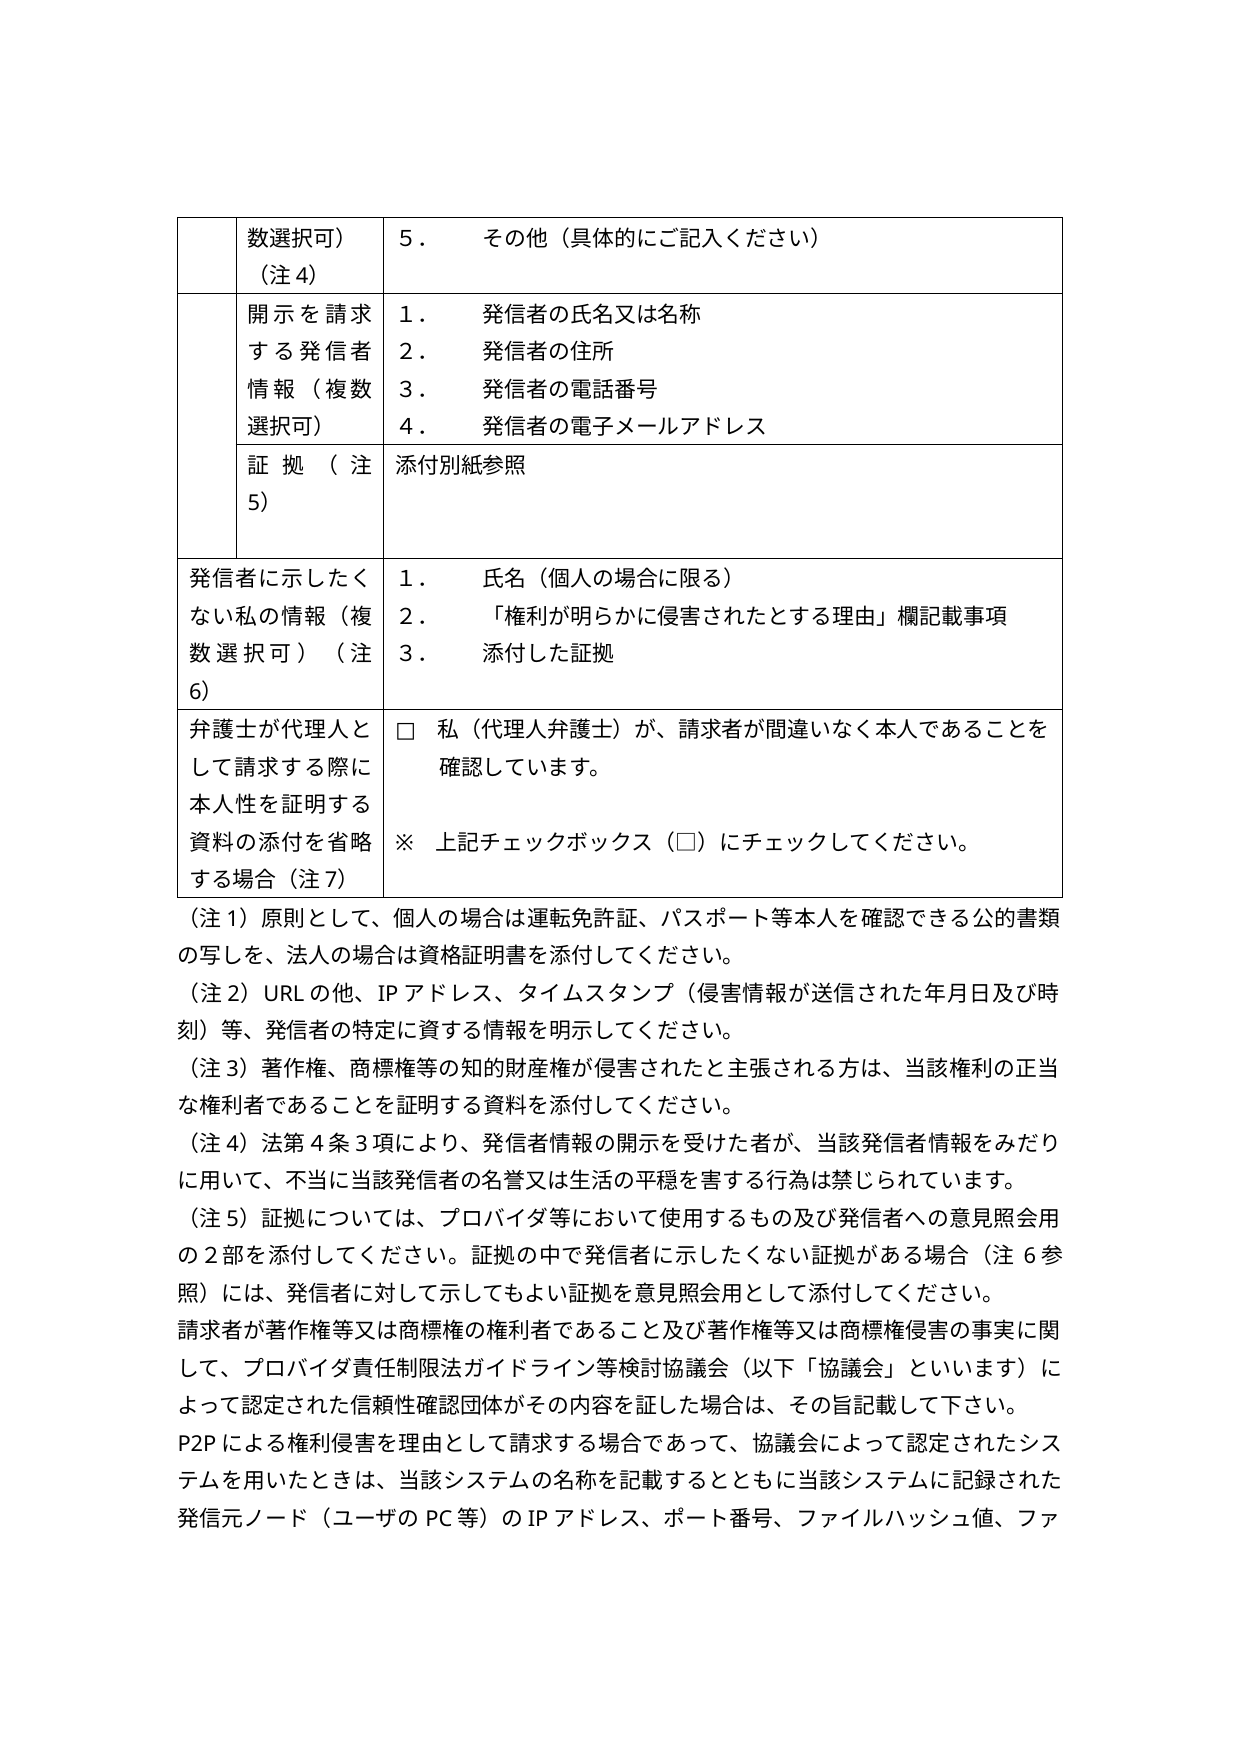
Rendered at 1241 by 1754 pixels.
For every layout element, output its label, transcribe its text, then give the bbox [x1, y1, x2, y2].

text 請求者が著作権等又は商標権の権利者であること及び著作権等又は商標権侵害の事実に関して、プロバイダ責任制限法ガイドライン等検討協議会（以下「協議会」といいます）によって認定された信頼性確認団体がその内容を証した場合は、その旨記載して下さい。 [177, 1311, 1063, 1423]
table_cell [178, 294, 236, 557]
table_cell 開示を請求する発信者情報（複数選択可） [237, 294, 383, 444]
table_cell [384, 218, 1062, 293]
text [177, 1423, 1063, 1536]
text （注4）法第４条3項により、発信者情報の開示を受けた者が、当該発信者情報をみだりに用いて、不当に当該発信者の名誉又は生活の平穏を害する行為は禁じられています。 [177, 1123, 1063, 1198]
text （注3）著作権、商標権等の知的財産権が侵害されたと主張される方は、当該権利の正当な権利者であることを証明する資料を添付してください。 [177, 1048, 1063, 1123]
table_cell □ 私（代理人弁護士）が、請求者が間違いなく本人であることを確認しています。 ※ 上記チェックボックス（□）にチェックしてください。 [384, 710, 1062, 897]
table_cell 発信者に示したくない私の情報（複数選択可）（注6） [178, 559, 383, 708]
table_cell 弁護士が代理人として請求する際に本人性を証明する資料の添付を省略する場合（注7） [178, 710, 383, 897]
table_cell 添付別紙参照 [384, 445, 1062, 557]
table_cell 証拠（注5） [237, 445, 383, 557]
table_cell 発信者の氏名又は名称 発信者の住所 発信者の電話番号 発信者の電子メールアドレス [384, 294, 1062, 444]
text （注5）証拠については、プロバイダ等において使用するもの及び発信者への意見照会用の２部を添付してください。証拠の中で発信者に示したくない証拠がある場合（注6参照）には、発信者に対して示してもよい証拠を意見照会用として添付してください。 [177, 1198, 1063, 1311]
table_cell 氏名（個人の場合に限る） 「権利が明らかに侵害されたとする理由」欄記載事項 添付した証拠 [384, 559, 1062, 708]
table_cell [237, 218, 383, 293]
text （注1）原則として、個人の場合は運転免許証、パスポート等本人を確認できる公的書類の写しを、法人の場合は資格証明書を添付してください。 [177, 898, 1063, 973]
text （注2）URLの他、IPアドレス、タイムスタンプ（侵害情報が送信された年月日及び時刻）等、発信者の特定に資する情報を明示してください。 [177, 973, 1063, 1048]
